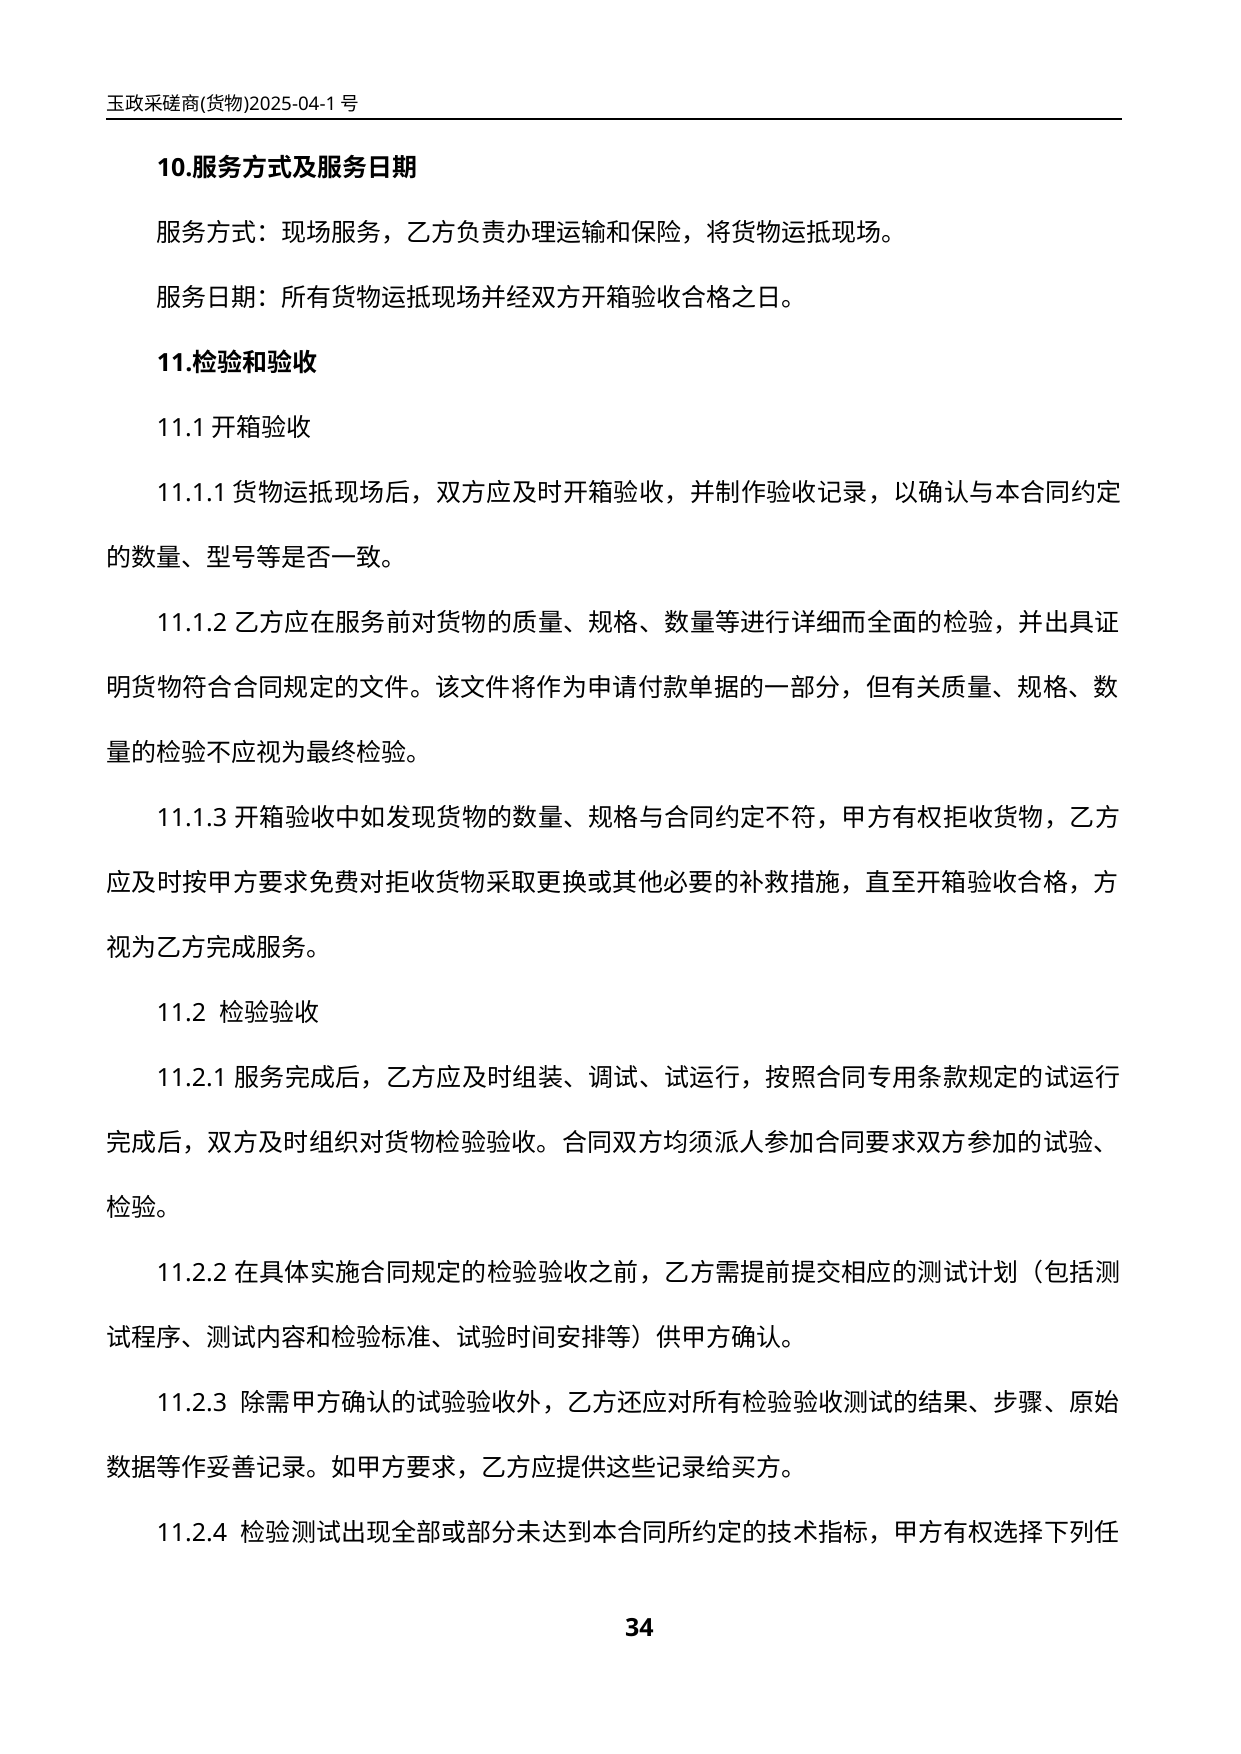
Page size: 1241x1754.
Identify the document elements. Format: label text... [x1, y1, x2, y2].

text 服务日期：所有货物运抵现场并经双方开箱验收合格之日。 [106, 263, 1122, 328]
text 10.服务方式及服务日期 [106, 133, 1122, 198]
text 11.2.3 除需甲方确认的试验验收外，乙方还应对所有检验验收测试的结果、步骤、原始数据等作妥善记录。如甲方要求，乙方应提供这些记录给买方。 [106, 1368, 1122, 1498]
text 11.1.3 开箱验收中如发现货物的数量、规格与合同约定不符，甲方有权拒收货物，乙方应及时按甲方要求免费对拒收货物采取更换或其他必要的补救措施，直至开箱验收合格，方视为乙方完成服务。 [106, 783, 1122, 978]
text 11.1.1货物运抵现场后，双方应及时开箱验收，并制作验收记录，以确认与本合同约定的数量、型号等是否一致。 [106, 458, 1122, 588]
text 11.检验和验收 [106, 328, 1122, 393]
text 11.2.1 服务完成后，乙方应及时组装、调试、试运行，按照合同专用条款规定的试运行完成后，双方及时组织对货物检验验收。合同双方均须派人参加合同要求双方参加的试验、检验。 [106, 1043, 1122, 1238]
text 11.1.2 乙方应在服务前对货物的质量、规格、数量等进行详细而全面的检验，并出具证明货物符合合同规定的文件。该文件将作为申请付款单据的一部分，但有关质量、规格、数量的检验不应视为最终检验。 [106, 588, 1122, 783]
text 服务方式：现场服务，乙方负责办理运输和保险，将货物运抵现场。 [106, 198, 1122, 263]
text 11.2 检验验收 [106, 978, 1122, 1043]
text 11.1开箱验收 [106, 393, 1122, 458]
text 11.2.2 在具体实施合同规定的检验验收之前，乙方需提前提交相应的测试计划（包括测试程序、测试内容和检验标准、试验时间安排等）供甲方确认。 [106, 1238, 1122, 1368]
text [106, 1498, 1122, 1563]
